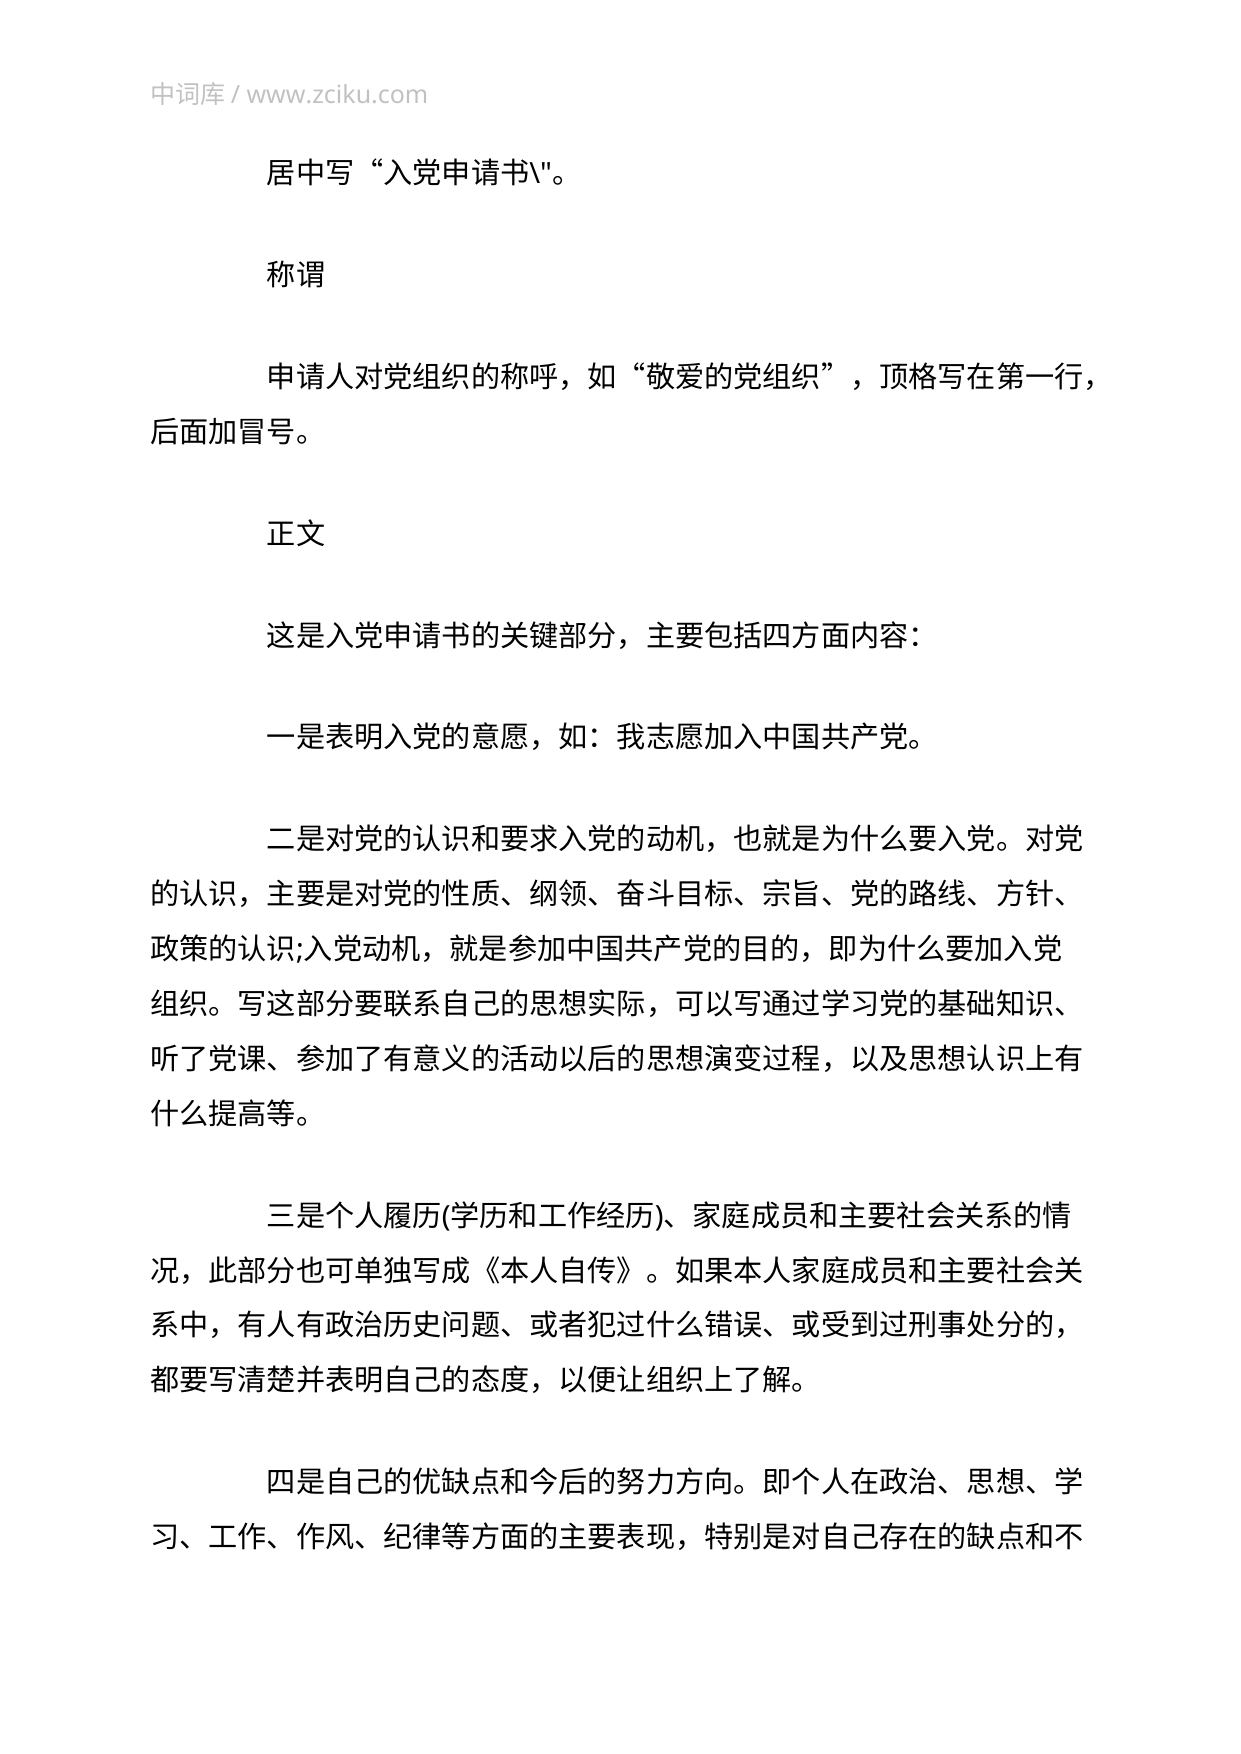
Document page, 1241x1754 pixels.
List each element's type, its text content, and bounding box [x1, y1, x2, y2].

text 二是对党的认识和要求入党的动机，也就是为什么要入党。对党的认识，主要是对党的性质、纲领、奋斗目标、宗旨、党的路线、方针、政策的认识;入党动机，就是参加中国共产党的目的，即为什么要加入党组织。写这部分要联系自己的思想实际，可以写通过学习党的基础知识、听了党课、参加了有意义的活动以后的思想演变过程，以及思想认识上有什么提高等。 [150, 816, 1090, 1133]
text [150, 1459, 1090, 1556]
text 申请人对党组织的称呼，如“敬爱的党组织”，顶格写在第一行，后面加冒号。 [150, 354, 1090, 451]
text 居中写“入党申请书\"。 [150, 150, 1090, 192]
text 正文 [150, 510, 1090, 553]
text 一是表明入党的意愿，如：我志愿加入中国共产党。 [150, 714, 1090, 756]
text 这是入党申请书的关键部分，主要包括四方面内容： [150, 612, 1090, 654]
text 称谓 [150, 252, 1090, 294]
text 三是个人履历(学历和工作经历)、家庭成员和主要社会关系的情况，此部分也可单独写成《本人自传》。如果本人家庭成员和主要社会关系中，有人有政治历史问题、或者犯过什么错误、或受到过刑事处分的，都要写清楚并表明自己的态度，以便让组织上了解。 [150, 1192, 1090, 1399]
